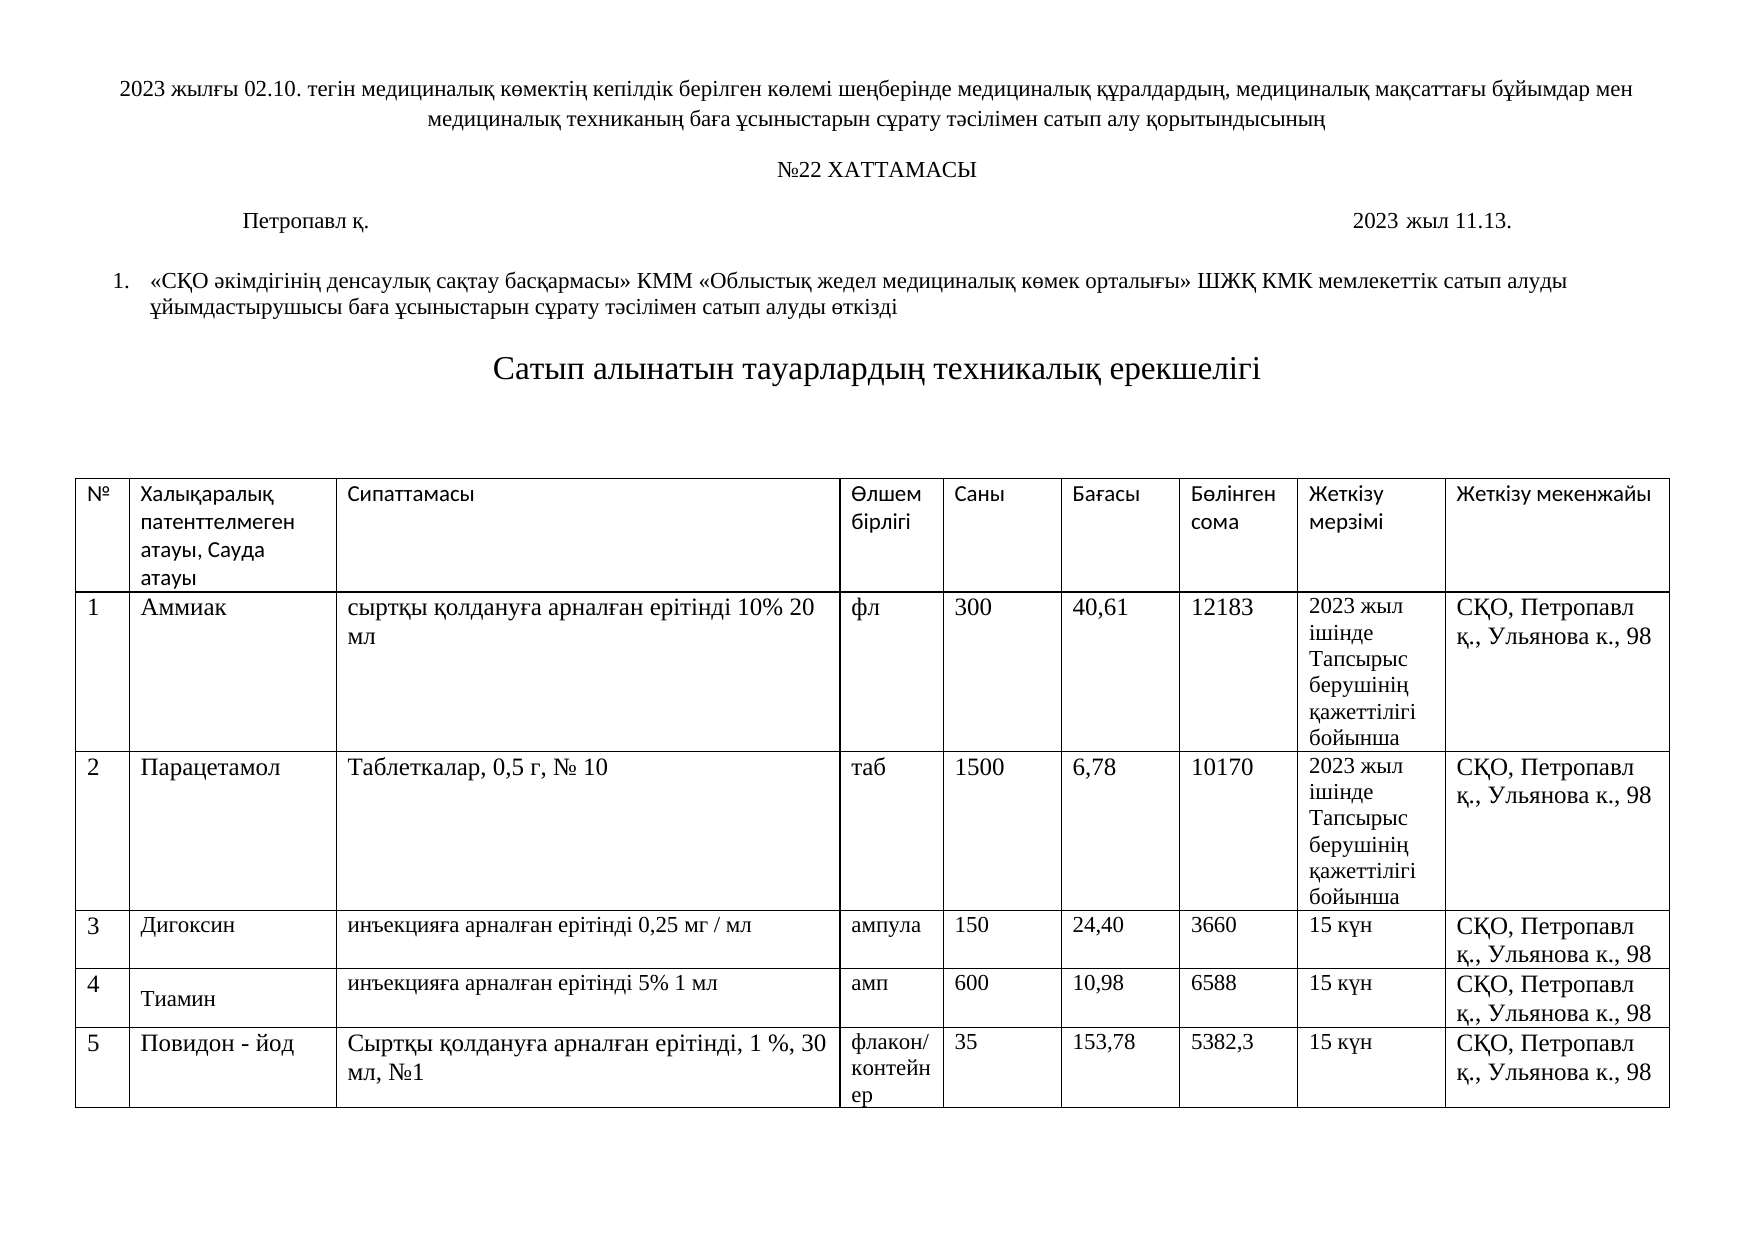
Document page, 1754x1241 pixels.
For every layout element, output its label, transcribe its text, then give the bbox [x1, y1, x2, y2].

table_cell ампула [841, 911, 943, 968]
table_cell Парацетамол [130, 752, 336, 910]
table_cell 5 [76, 1028, 129, 1107]
table_header Сипаттамасы [337, 479, 839, 591]
table_cell 10,98 [1062, 969, 1179, 1027]
table_cell инъекцияға арналған ерітінді 0,25 мг / мл [337, 911, 839, 968]
table_cell СҚО, Петропавл қ., Ульянова к., 98 [1446, 752, 1669, 910]
table_cell 600 [944, 969, 1061, 1027]
table_cell Аммиак [130, 593, 336, 751]
text 2023 жылғы 02.10. тегін медициналық көмектің кепілдік берілген көлемі шеңберінде медициналық құралдардың, медициналық мақсаттағы бұйымдар мен медициналық техниканың баға ұсыныстарын сұрату тәсілімен сатып алу қорытындысының [75, 75, 1679, 132]
table_cell 6588 [1180, 969, 1297, 1027]
table_cell 3660 [1180, 911, 1297, 968]
table_cell 2023 жыл ішінде Тапсырыс берушінің қажеттілігі бойынша [1298, 593, 1445, 751]
table_cell 150 [944, 911, 1061, 968]
table_header Жеткізу мекенжайы [1446, 479, 1669, 591]
table_cell Сыртқы қолдануға арналған ерітінді, 1 %, 30 мл, №1 [337, 1028, 839, 1107]
table_header Халықаралық патенттелмеген атауы, Сауда атауы [130, 479, 336, 591]
table_cell 10170 [1180, 752, 1297, 910]
table_cell 5382,3 [1180, 1028, 1297, 1107]
table_cell 300 [944, 593, 1061, 751]
table_cell 35 [944, 1028, 1061, 1107]
table_cell 24,40 [1062, 911, 1179, 968]
text Сатып алынатын тауарлардың техникалық ерекшелігі [75, 348, 1679, 387]
table_cell 40,61 [1062, 593, 1179, 751]
table_cell 15 күн [1298, 1028, 1445, 1107]
list «СҚО әкімдігінің денсаулық сақтау басқармасы» КММ «Облыстық жедел медициналық көмек орталығы» ШЖҚ КМК мемлекеттік сатып алуды ұйымдастырушысы баға ұсыныстарын сұрату тәсілімен сатып алуды өткізді [112, 267, 1679, 319]
table_cell Таблеткалар, 0,5 г, № 10 [337, 752, 839, 910]
text №22 ХАТТАМАСЫ [75, 156, 1679, 183]
table_cell Повидон - йод [130, 1028, 336, 1107]
table_cell Тиамин [130, 969, 336, 1027]
table_cell 12183 [1180, 593, 1297, 751]
table_header Саны [944, 479, 1061, 591]
table_cell СҚО, Петропавл қ., Ульянова к., 98 [1446, 969, 1669, 1027]
table_cell флакон/контейнер [841, 1028, 943, 1107]
table_cell 1500 [944, 752, 1061, 910]
table_cell СҚО, Петропавл қ., Ульянова к., 98 [1446, 593, 1669, 751]
table_header Бағасы [1062, 479, 1179, 591]
table_cell 2023 жыл ішінде Тапсырыс берушінің қажеттілігі бойынша [1298, 752, 1445, 910]
table_cell таб [841, 752, 943, 910]
table_header Бөлінген сома [1180, 479, 1297, 591]
table_cell инъекцияға арналған ерітінді 5% 1 мл [337, 969, 839, 1027]
table_cell 2 [76, 752, 129, 910]
table_cell 6,78 [1062, 752, 1179, 910]
table_header Жеткізу мерзімі [1298, 479, 1445, 591]
table_cell 15 күн [1298, 911, 1445, 968]
table_cell 4 [76, 969, 129, 1027]
text Петропавл қ. 2023 жыл 11.13. [75, 207, 1679, 234]
table_header Өлшем бірлігі [841, 479, 943, 591]
table_cell 3 [76, 911, 129, 968]
table_cell СҚО, Петропавл қ., Ульянова к., 98 [1446, 1028, 1669, 1107]
table_cell 15 күн [1298, 969, 1445, 1027]
table_cell 153,78 [1062, 1028, 1179, 1107]
table_cell Дигоксин [130, 911, 336, 968]
table_cell фл [841, 593, 943, 751]
table_header № [76, 479, 129, 591]
table_cell сыртқы қолдануға арналған ерітінді 10% 20 мл [337, 593, 839, 751]
table_cell 1 [76, 593, 129, 751]
table_cell СҚО, Петропавл қ., Ульянова к., 98 [1446, 911, 1669, 968]
table_cell амп [841, 969, 943, 1027]
